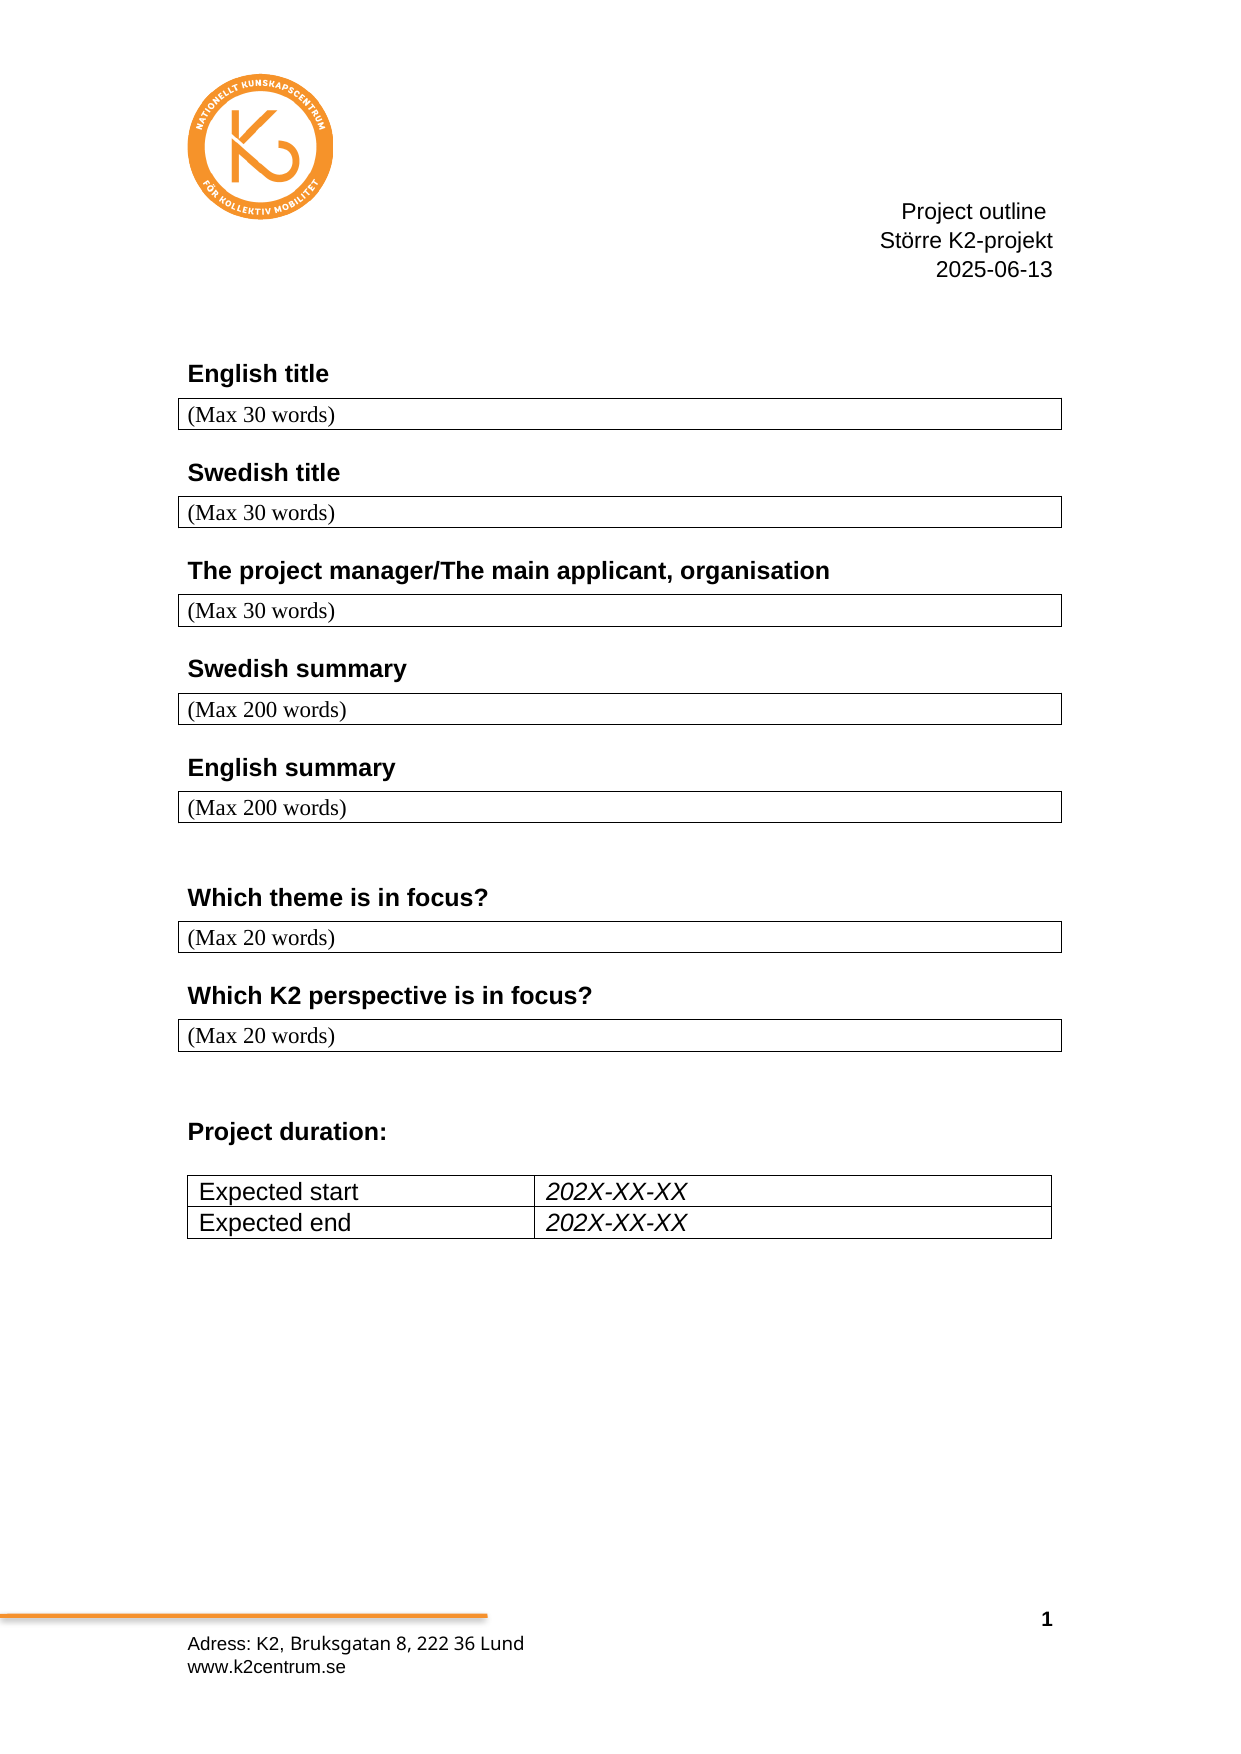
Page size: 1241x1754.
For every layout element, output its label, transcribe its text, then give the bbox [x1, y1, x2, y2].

text (Max 30 words) [179, 399, 1061, 429]
subtitle Swedish title [187, 458, 1053, 486]
table_header Expected start [188, 1176, 534, 1206]
text (Max 30 words) [179, 497, 1061, 527]
text (Max 200 words) [179, 694, 1061, 724]
picture [187, 73, 333, 220]
text (Max 30 words) [179, 595, 1061, 626]
subtitle Which theme is in focus? [187, 883, 1053, 911]
subtitle English title [187, 359, 1053, 388]
table_header 202X-XX-XX [535, 1176, 1051, 1206]
text (Max 20 words) [179, 922, 1061, 952]
text (Max 20 words) [179, 1020, 1061, 1051]
subtitle The project manager/The main applicant, organisation [187, 556, 1053, 585]
text (Max 200 words) [179, 792, 1061, 822]
subtitle Swedish summary [187, 654, 1053, 683]
subtitle Which K2 perspective is in focus? [187, 981, 1053, 1010]
text Project duration: [187, 1117, 1053, 1146]
table_cell Expected end [188, 1207, 534, 1237]
subtitle English summary [187, 753, 1053, 781]
table_cell 202X-XX-XX [535, 1207, 1051, 1237]
